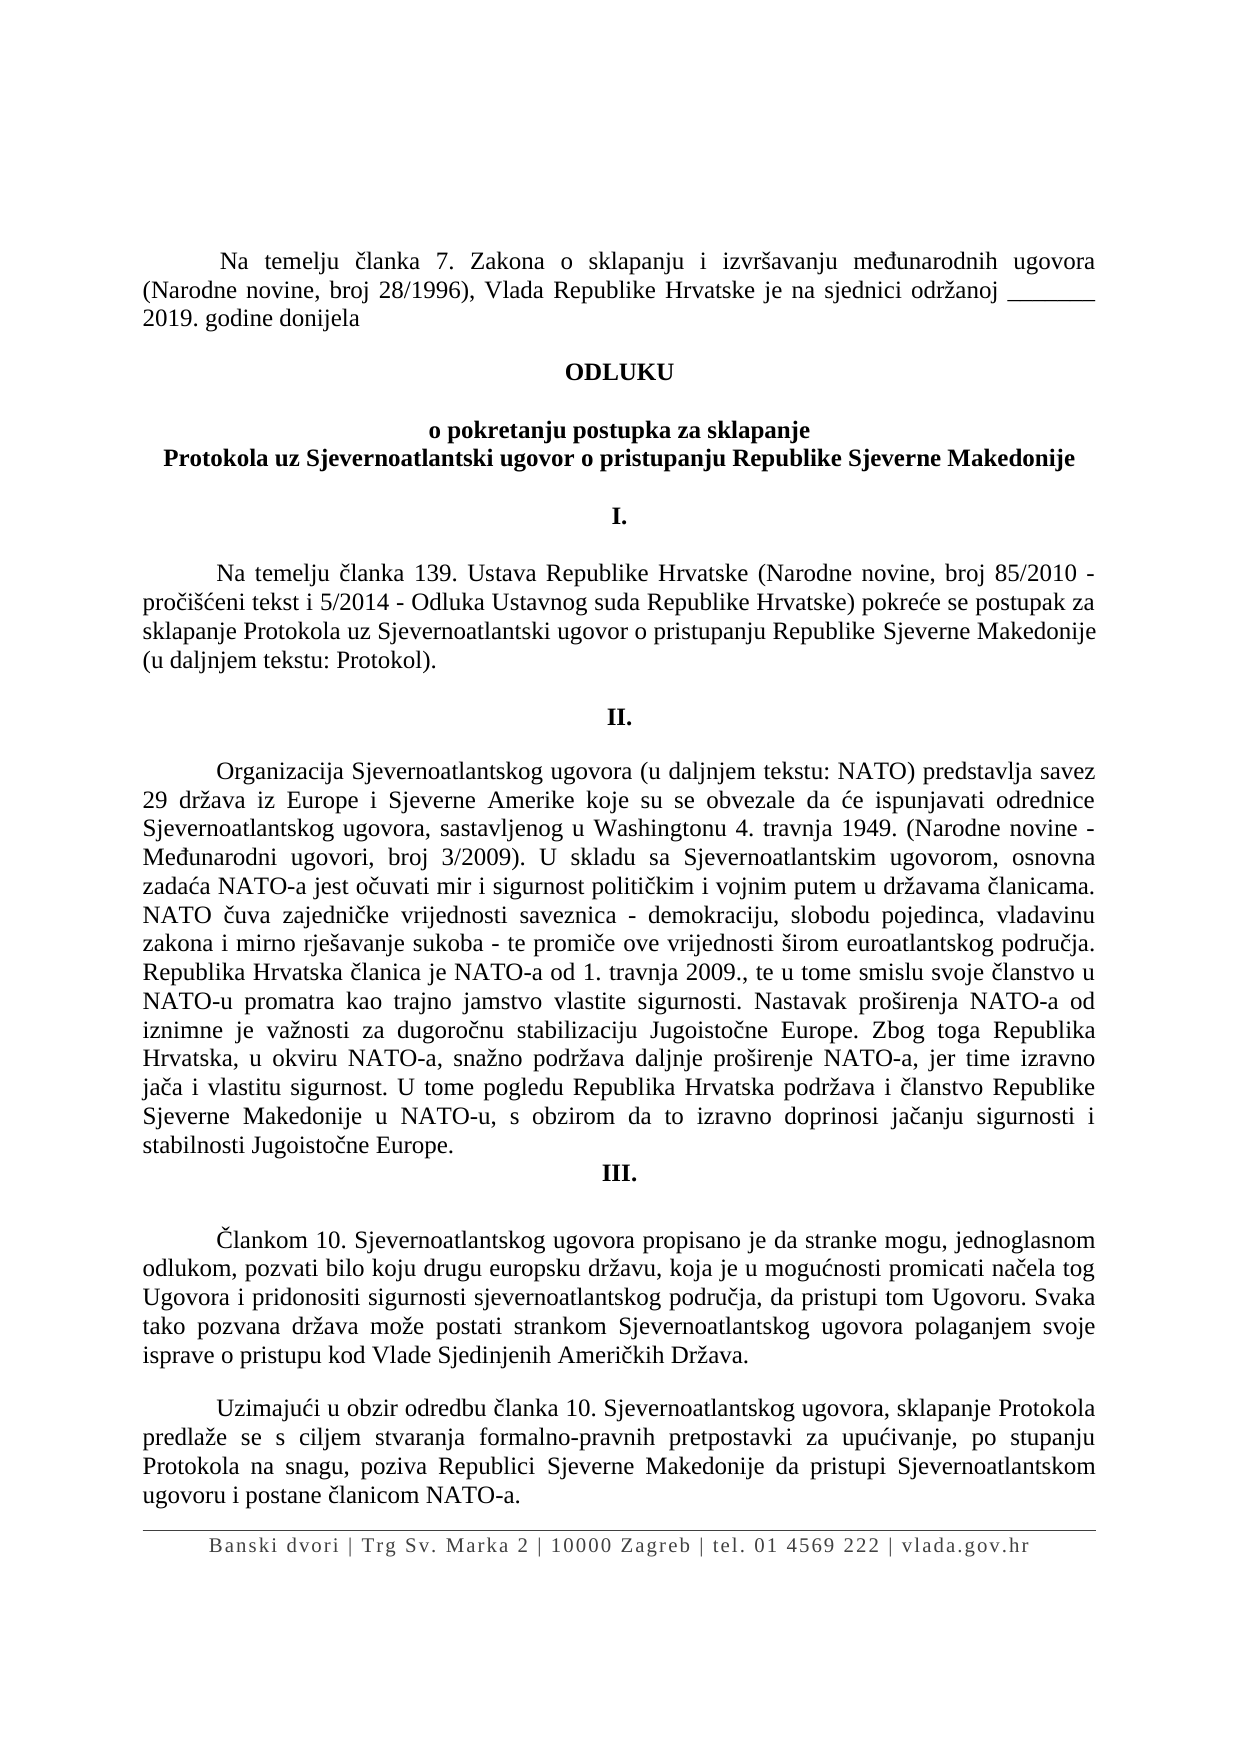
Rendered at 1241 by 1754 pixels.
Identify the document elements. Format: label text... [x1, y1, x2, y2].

text Uzimajući u obzir odredbu članka 10. Sjevernoatlantskog ugovora, sklapanje Protokola predlaže se s ciljem stvaranja formalno-pravnih pretpostavki za upućivanje, po stupanju Protokola na snagu, poziva Republici Sjeverne Makedonije da pristupi Sjevernoatlantskom ugovoru i postane članicom NATO-a. [142, 1393, 1096, 1508]
text Na temelju članka 139. Ustava Republike Hrvatske (Narodne novine, broj 85/2010 - pročišćeni tekst i 5/2014 - Odluka Ustavnog suda Republike Hrvatske) pokreće se postupak za sklapanje Protokola uz Sjevernoatlantski ugovor o pristupanju Republike Sjeverne Makedonije (u daljnjem tekstu: Protokol). [142, 558, 1096, 673]
text Člankom 10. Sjevernoatlantskog ugovora propisano je da stranke mogu, jednoglasnom odlukom, pozvati bilo koju drugu europsku državu, koja je u mogućnosti promicati načela tog Ugovora i pridonositi sigurnosti sjevernoatlantskog područja, da pristupi tom Ugovoru. Svaka tako pozvana država može postati strankom Sjevernoatlantskog ugovora polaganjem svoje isprave o pristupu kod Vlade Sjedinjenih Američkih Država. [142, 1225, 1096, 1368]
text o pokretanju postupka za sklapanje Protokola uz Sjevernoatlantski ugovor o pristupanju Republike Sjeverne Makedonije [142, 415, 1096, 472]
text Na temelju članka 7. Zakona o sklapanju i izvršavanju međunarodnih ugovora (Narodne novine, broj 28/1996), Vlada Republike Hrvatske je na sjednici održanoj _______ 2019. godine donijela [142, 246, 1096, 332]
text III. [142, 1158, 1096, 1187]
text I. [142, 472, 1096, 530]
text II. [142, 702, 1096, 731]
text ODLUKU [142, 357, 1096, 386]
text Organizacija Sjevernoatlantskog ugovora (u daljnjem tekstu: NATO) predstavlja savez 29 država iz Europe i Sjeverne Amerike koje su se obvezale da će ispunjavati odrednice Sjevernoatlantskog ugovora, sastavljenog u Washingtonu 4. travnja 1949. (Narodne novine - Međunarodni ugovori, broj 3/2009). U skladu sa Sjevernoatlantskim ugovorom, osnovna zadaća NATO-a jest očuvati mir i sigurnost političkim i vojnim putem u državama članicama. NATO čuva zajedničke vrijednosti saveznica - demokraciju, slobodu pojedinca, vladavinu zakona i mirno rješavanje sukoba - te promiče ove vrijednosti širom euroatlantskog područja. Republika Hrvatska članica je NATO-a od 1. travnja 2009., te u tome smislu svoje članstvo u NATO-u promatra kao trajno jamstvo vlastite sigurnosti. Nastavak proširenja NATO-a od iznimne je važnosti za dugoročnu stabilizaciju Jugoistočne Europe. Zbog toga Republika Hrvatska, u okviru NATO-a, snažno podržava daljnje proširenje NATO-a, jer time izravno jača i vlastitu sigurnost. U tome pogledu Republika Hrvatska podržava i članstvo Republike Sjeverne Makedonije u NATO-u, s obzirom da to izravno doprinosi jačanju sigurnosti i stabilnosti Jugoistočne Europe. [142, 756, 1096, 1158]
